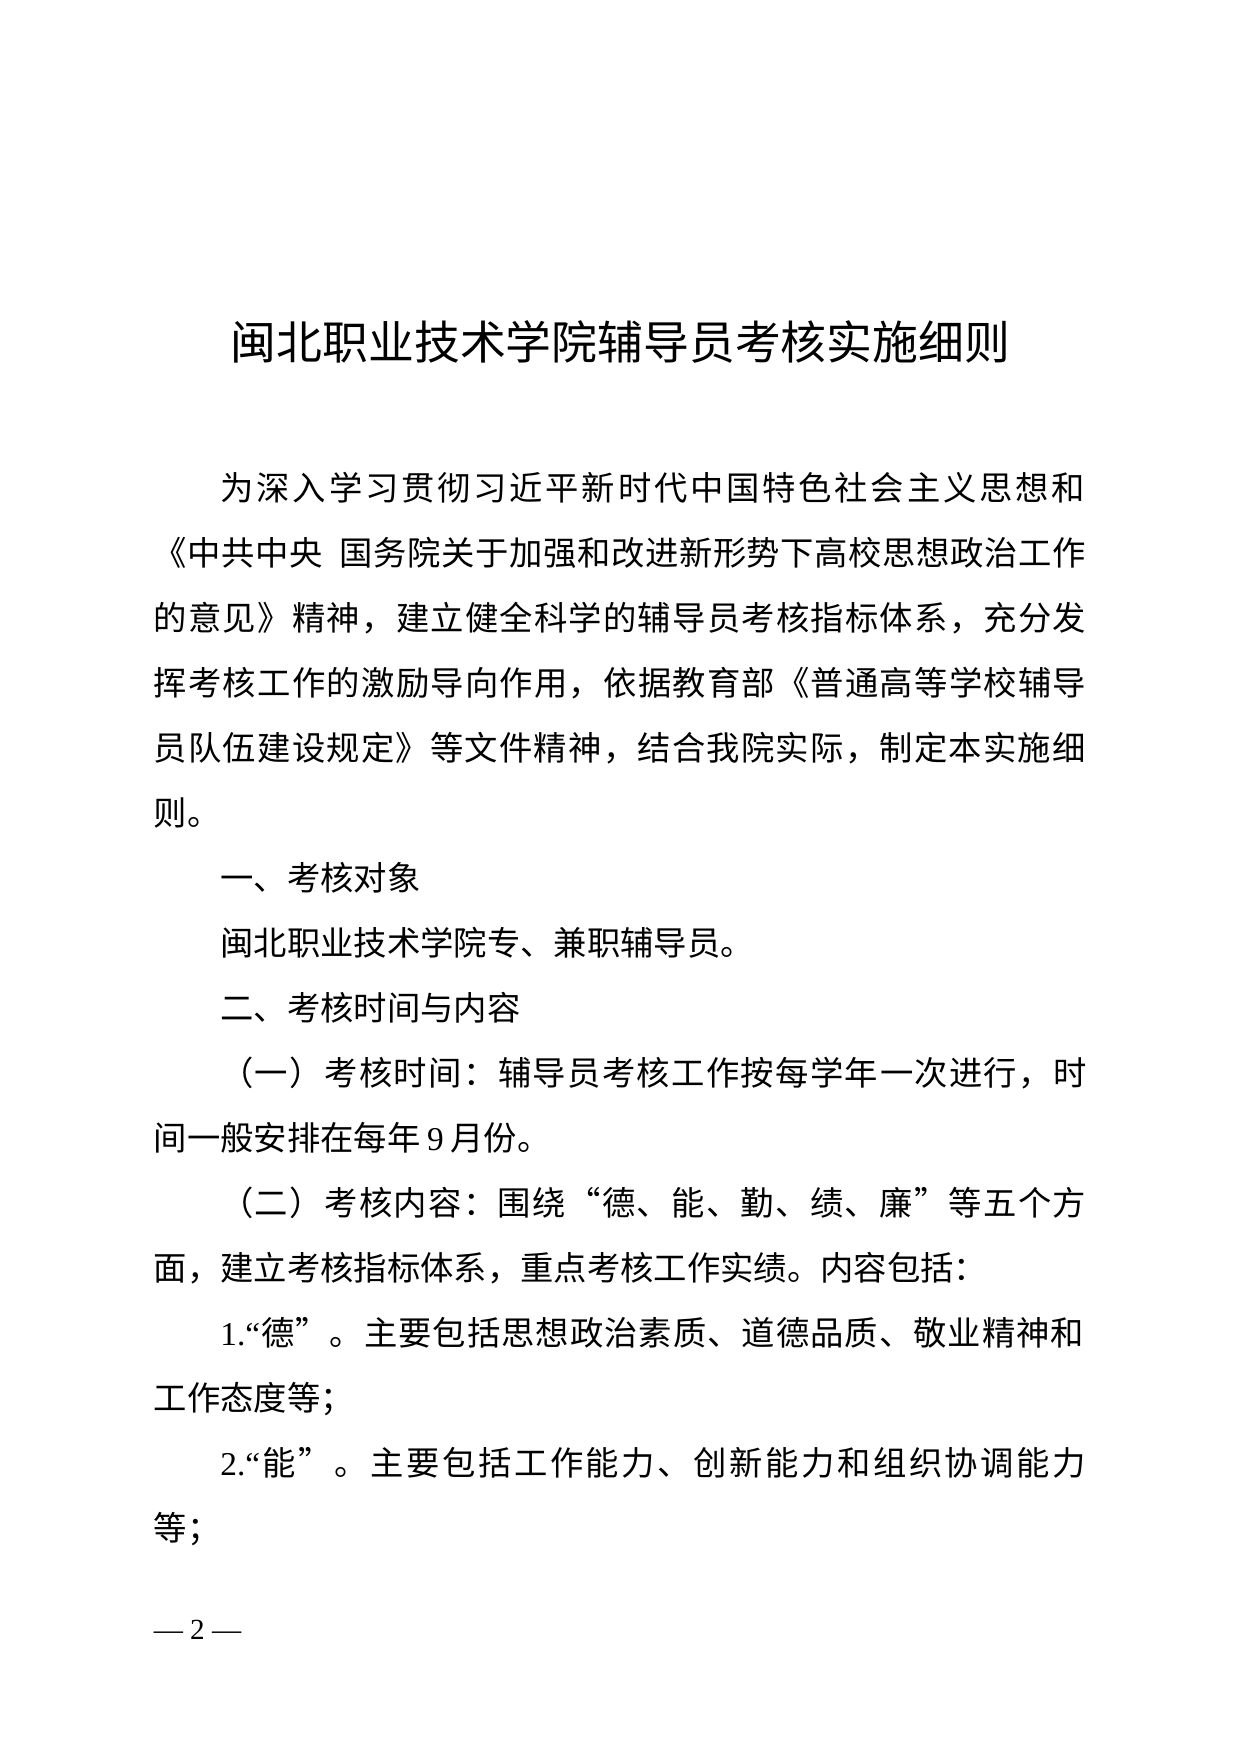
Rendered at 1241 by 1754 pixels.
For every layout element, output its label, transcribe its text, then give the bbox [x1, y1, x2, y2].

text 闽北职业技术学院辅导员考核实施细则 [153, 291, 1087, 388]
text 二、考核时间与内容 [153, 973, 1087, 1038]
text 1.“德”。主要包括思想政治素质、道德品质、敬业精神和工作态度等； [153, 1298, 1087, 1428]
text 2.“能”。主要包括工作能力、创新能力和组织协调能力等； [153, 1428, 1087, 1558]
text （二）考核内容：围绕“德、能、勤、绩、廉”等五个方面，建立考核指标体系，重点考核工作实绩。内容包括： [153, 1168, 1087, 1298]
text 一、考核对象 [153, 843, 1087, 908]
text 闽北职业技术学院专、兼职辅导员。 [153, 908, 1087, 973]
text （一）考核时间：辅导员考核工作按每学年一次进行，时间一般安排在每年9月份。 [153, 1038, 1087, 1168]
text 为深入学习贯彻习近平新时代中国特色社会主义思想和《中共中央 国务院关于加强和改进新形势下高校思想政治工作的意见》精神，建立健全科学的辅导员考核指标体系，充分发挥考核工作的激励导向作用，依据教育部《普通高等学校辅导员队伍建设规定》等文件精神，结合我院实际，制定本实施细则。 [153, 453, 1087, 843]
